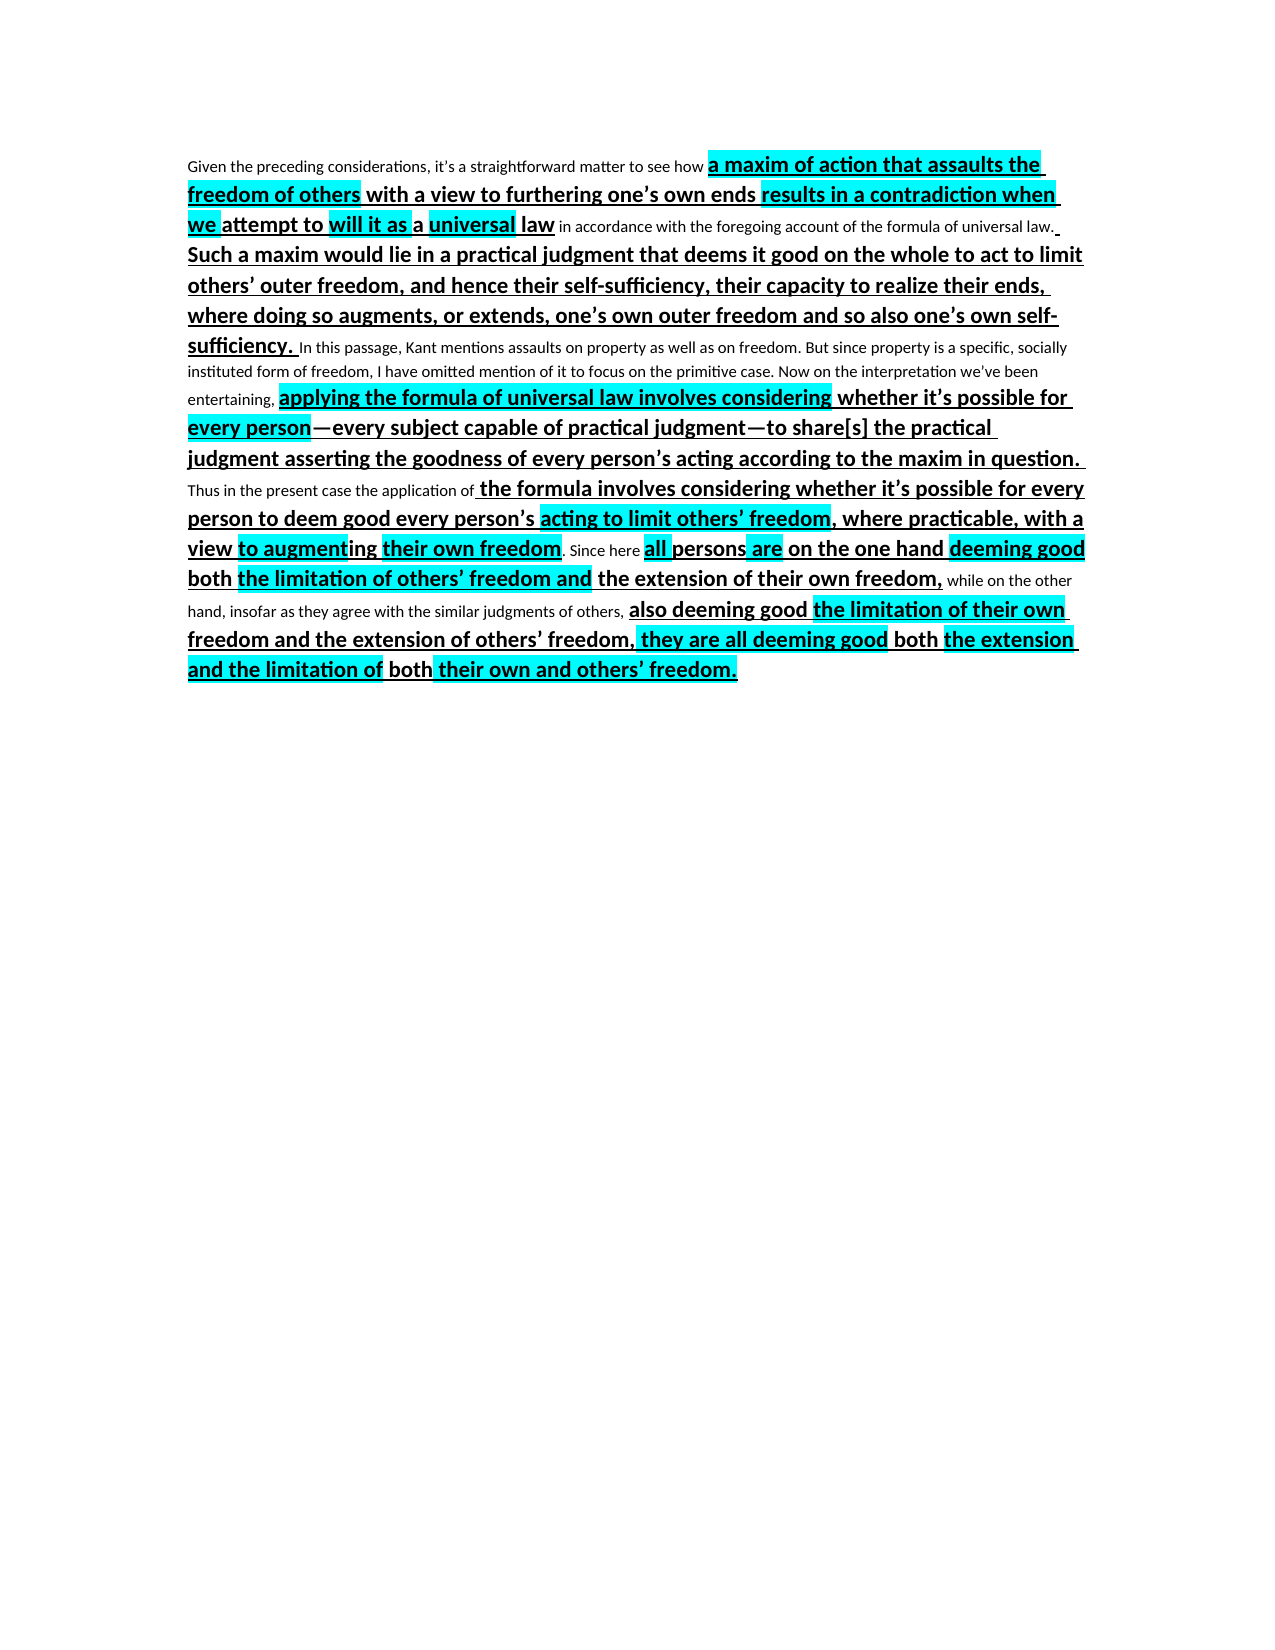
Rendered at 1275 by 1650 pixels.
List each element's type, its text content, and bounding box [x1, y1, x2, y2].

text Given the preceding considerations, it’s a straightforward matter to see how a maxim of action that assaults the freedom of others with a view to furthering one’s own ends results in a contradiction when we attempt to will it as a universal law in accordance with the foregoing account of the formula of universal law. Such a maxim would lie in a practical judgment that deems it good on the whole to act to limit others’ outer freedom, and hence their self-sufficiency, their capacity to realize their ends, where doing so augments, or extends, one’s own outer freedom and so also one’s own self-sufficiency. In this passage, Kant mentions assaults on property as well as on freedom. But since property is a specific, socially instituted form of freedom, I have omitted mention of it to focus on the primitive case. Now on the interpretation we’ve been entertaining, applying the formula of universal law involves considering whether it’s possible for every person—every subject capable of practical judgment—to share[s] the practical judgment asserting the goodness of every person’s acting according to the maxim in question. Thus in the present case the application of the formula involves considering whether it’s possible for every person to deem good every person’s acting to limit others’ freedom, where practicable, with a view to augmenting their own freedom. Since here all persons are on the one hand deeming good both the limitation of others’ freedom and the extension of their own freedom, while on the other hand, insofar as they agree with the similar judgments of others, also deeming good the limitation of their own freedom and the extension of others’ freedom, they are all deeming good both the extension and the limitation of both their own and others’ freedom. [187, 150, 1087, 683]
